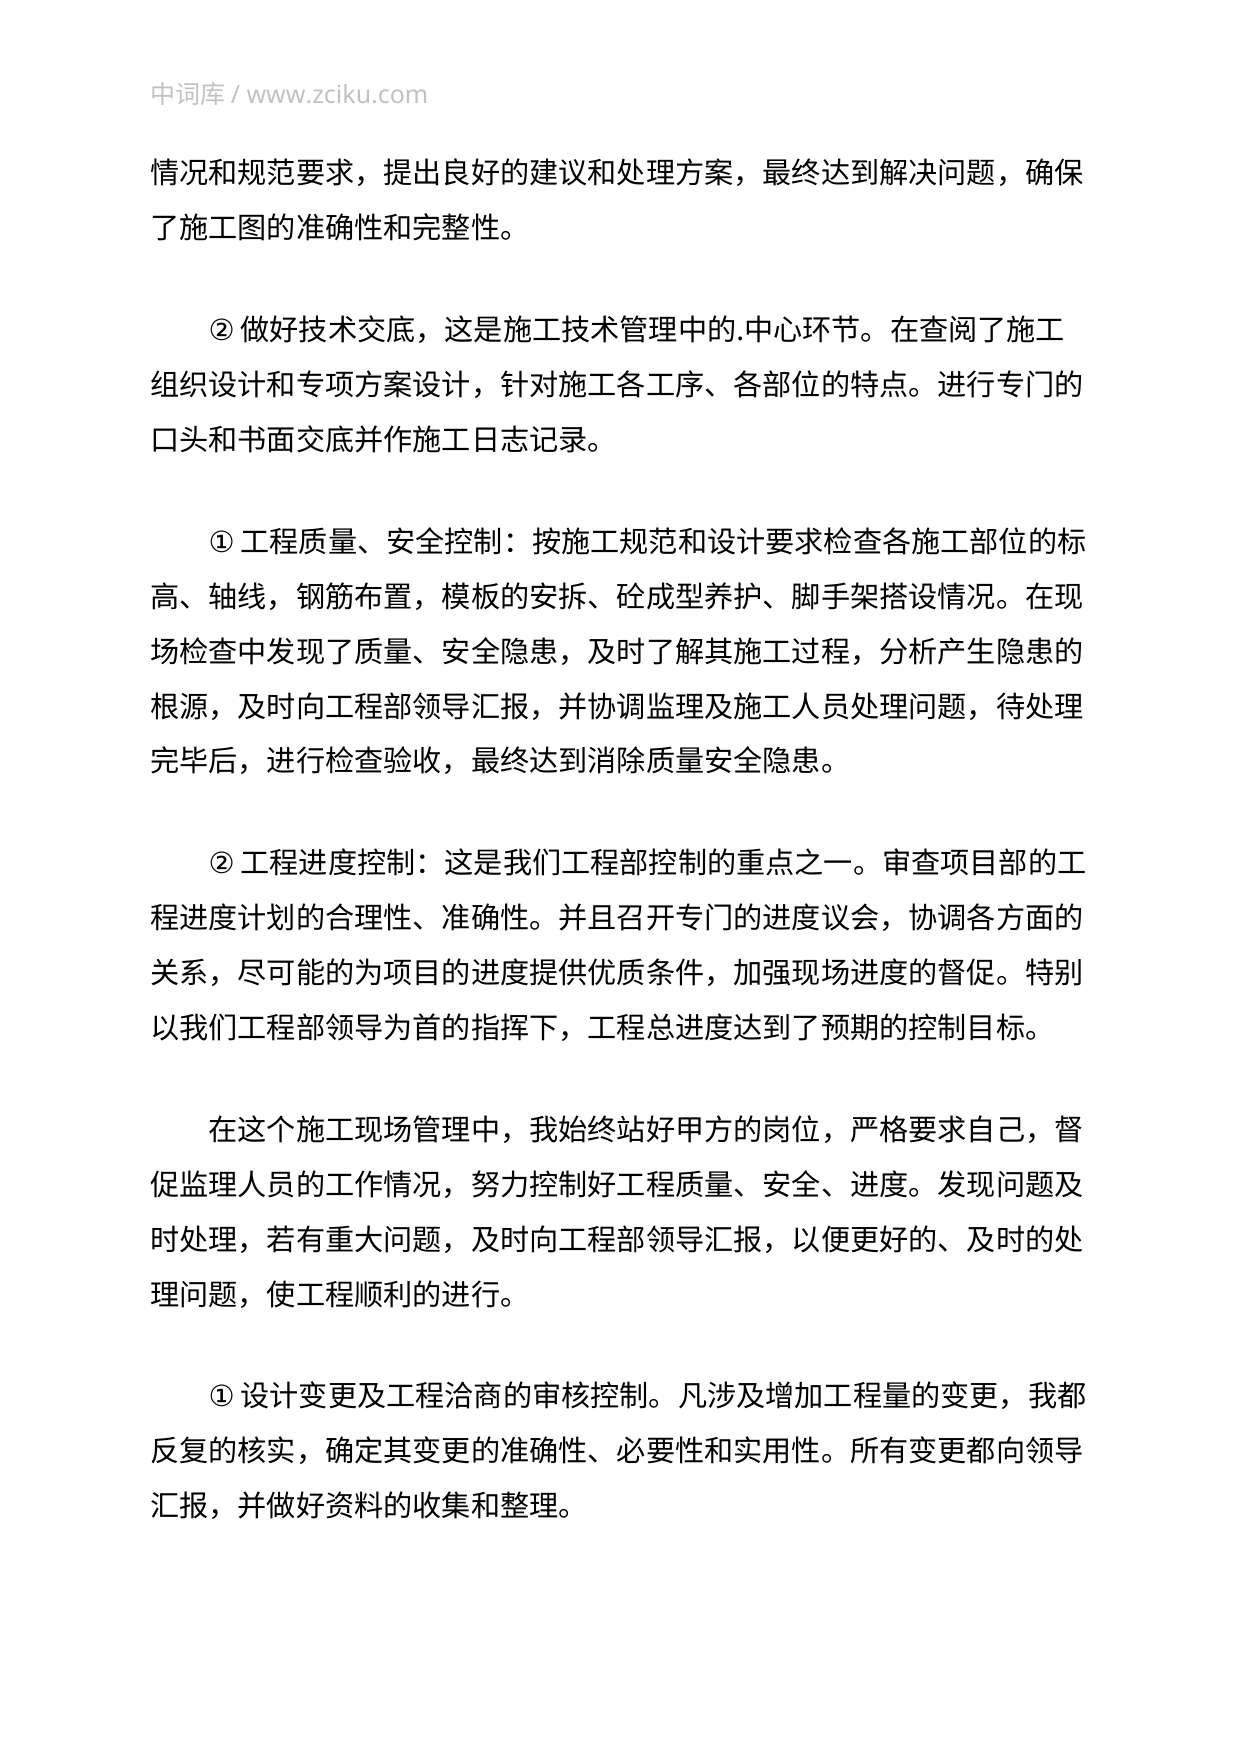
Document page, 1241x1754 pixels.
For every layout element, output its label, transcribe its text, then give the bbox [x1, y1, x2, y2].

text 在这个施工现场管理中，我始终站好甲方的岗位，严格要求自己，督促监理人员的工作情况，努力控制好工程质量、安全、进度。发现问题及时处理，若有重大问题，及时向工程部领导汇报，以便更好的、及时的处理问题，使工程顺利的进行。 [150, 1106, 1090, 1313]
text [150, 150, 1090, 247]
text ②工程进度控制：这是我们工程部控制的重点之一。审查项目部的工程进度计划的合理性、准确性。并且召开专门的进度议会，协调各方面的关系，尽可能的为项目的进度提供优质条件，加强现场进度的督促。特别以我们工程部领导为首的指挥下，工程总进度达到了预期的控制目标。 [150, 840, 1090, 1047]
text ②做好技术交底，这是施工技术管理中的.中心环节。在查阅了施工组织设计和专项方案设计，针对施工各工序、各部位的特点。进行专门的口头和书面交底并作施工日志记录。 [150, 307, 1090, 459]
text ①设计变更及工程洽商的审核控制。凡涉及增加工程量的变更，我都反复的核实，确定其变更的准确性、必要性和实用性。所有变更都向领导汇报，并做好资料的收集和整理。 [150, 1373, 1090, 1525]
text ①工程质量、安全控制：按施工规范和设计要求检查各施工部位的标高、轴线，钢筋布置，模板的安拆、砼成型养护、脚手架搭设情况。在现场检查中发现了质量、安全隐患，及时了解其施工过程，分析产生隐患的根源，及时向工程部领导汇报，并协调监理及施工人员处理问题，待处理完毕后，进行检查验收，最终达到消除质量安全隐患。 [150, 518, 1090, 780]
